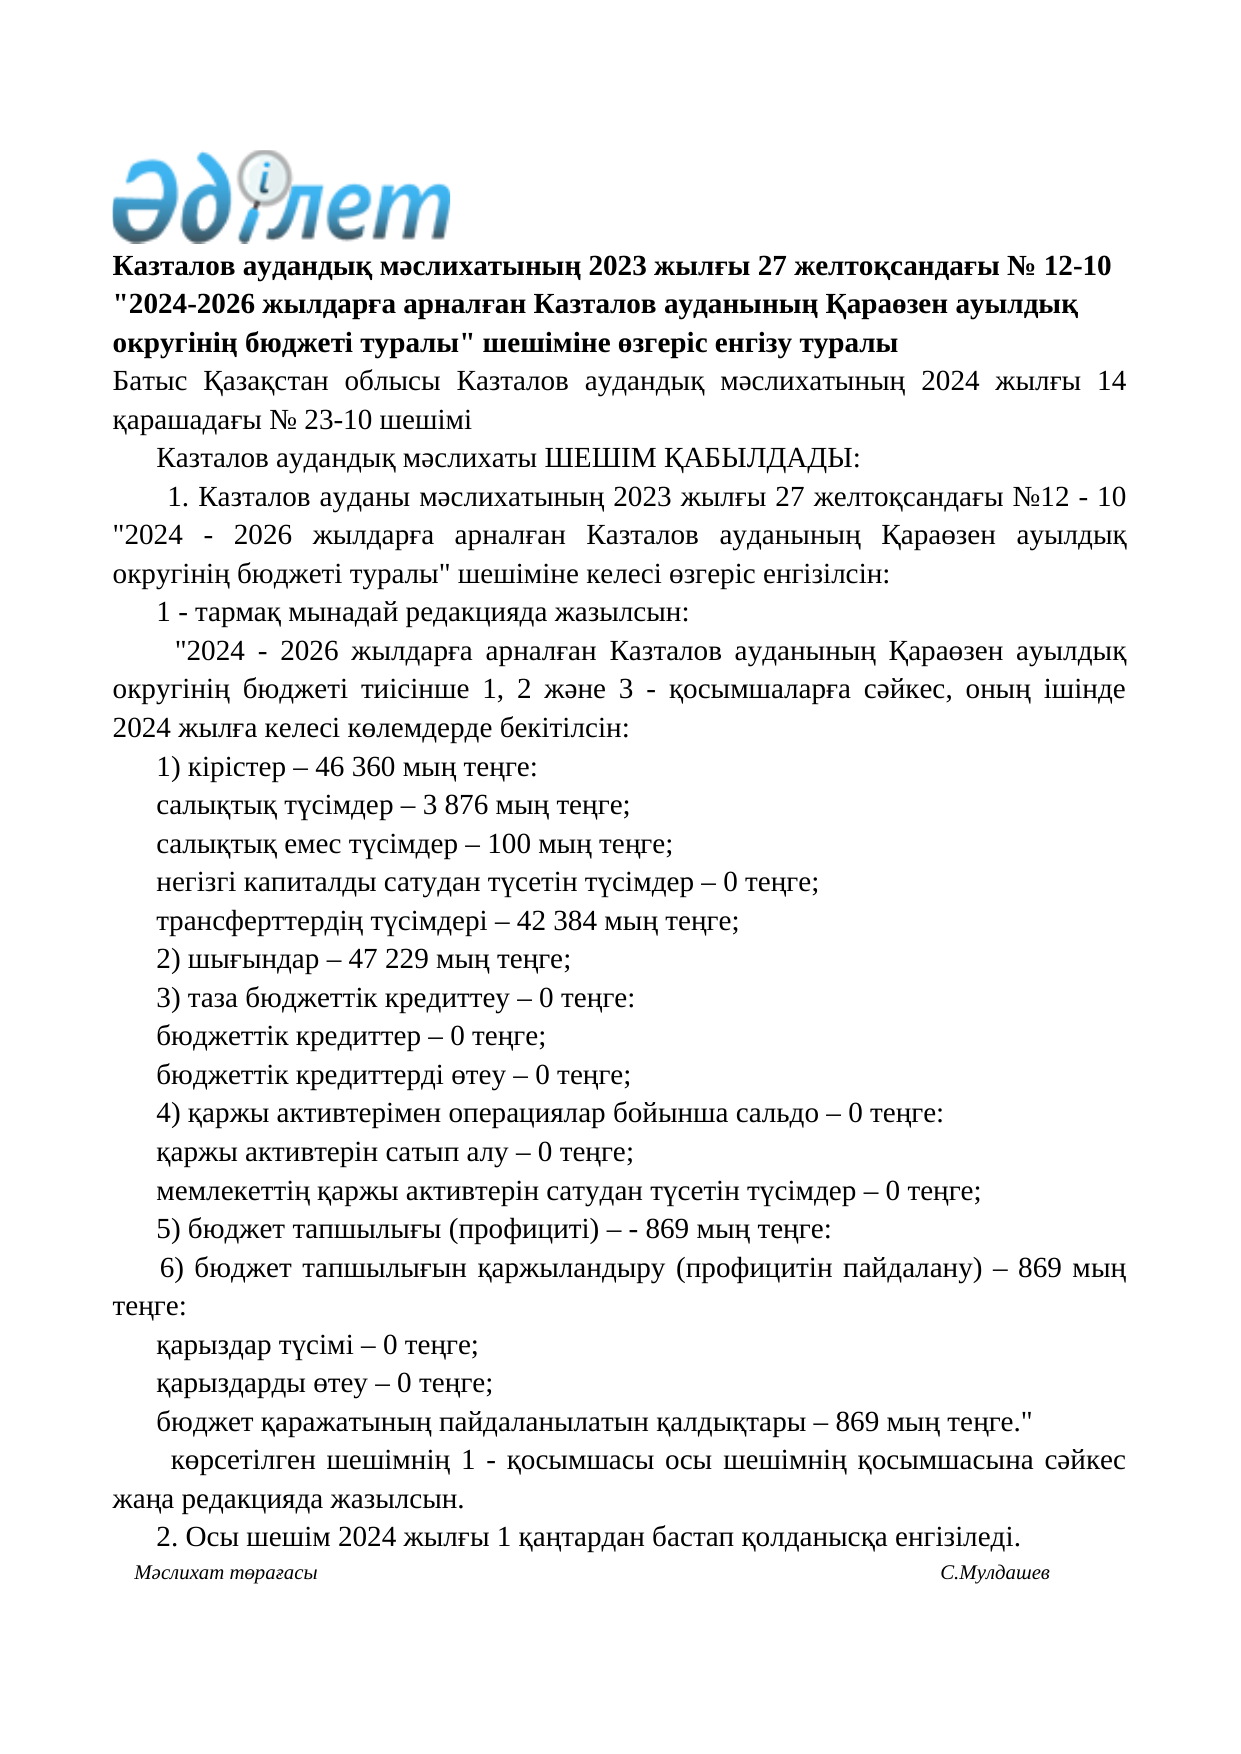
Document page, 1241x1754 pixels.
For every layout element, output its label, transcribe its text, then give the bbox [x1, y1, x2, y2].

text 3) таза бюджеттік кредиттеу – 0 теңге: [112, 980, 1128, 1013]
text негізгі капиталды сатудан түсетін түсімдер – 0 теңге; [112, 864, 1128, 898]
text салықтық емес түсімдер – 100 мың теңге; [112, 826, 1128, 859]
text 6) бюджет тапшылығын қаржыландыру (профицитін пайдалану) – 869 мың теңге: [112, 1250, 1128, 1322]
text қаржы активтерін сатып алу – 0 теңге; [112, 1134, 1128, 1168]
text трансферттердің түсімдері – 42 384 мың теңге; [112, 903, 1128, 936]
text 1 - тармақ мынадай редакцияда жазылсын: [112, 594, 1128, 628]
text бюджет қаражатының пайдаланылатын қалдықтары – 869 мың теңге." [112, 1404, 1128, 1437]
text бюджеттік кредиттерді өтеу – 0 теңге; [112, 1057, 1128, 1091]
text көрсетілген шешімнің 1 - қосымшасы осы шешімнің қосымшасына сәйкес жаңа редакцияда жазылсын. [112, 1442, 1128, 1514]
text мемлекеттің қаржы активтерін сатудан түсетін түсімдер – 0 теңге; [112, 1173, 1128, 1206]
text салықтық түсімдер – 3 876 мың теңге; [112, 787, 1128, 821]
table_header С.Мулдашев [939, 1558, 1240, 1589]
text 2) шығындар – 47 229 мың теңге; [112, 941, 1128, 975]
text 1) кірістер – 46 360 мың теңге: [112, 749, 1128, 782]
table_header Мәслихат төрағасы [101, 1558, 939, 1589]
text "2024 - 2026 жылдарға арналған Казталов ауданының Қараөзен ауылдық округінің бюджеті тиісінше 1, 2 және 3 - қосымшаларға сәйкес, оның ішінде 2024 жылға келесі көлемдерде бекітілсін: [112, 633, 1128, 744]
text бюджеттік кредиттер – 0 теңге; [112, 1018, 1128, 1052]
text Казталов аудандық мәслихаты ШЕШІМ ҚАБЫЛДАДЫ: [112, 440, 1128, 474]
text Батыс Қазақстан облысы Казталов аудандық мәслихатының 2024 жылғы 14 қарашадағы № 23-10 шешімі [112, 363, 1128, 435]
text 4) қаржы активтерімен операциялар бойынша сальдо – 0 теңге: [112, 1096, 1128, 1129]
text Казталов аудандық мәслихатының 2023 жылғы 27 желтоқсандағы № 12-10 "2024-2026 жылдарға арналған Казталов ауданының Қараөзен ауылдық округінің бюджеті туралы" шешіміне өзгеріс енгізу туралы [112, 248, 1128, 358]
text қарыздарды өтеу – 0 теңге; [112, 1365, 1128, 1399]
text 2. Осы шешім 2024 жылғы 1 қаңтардан бастап қолданысқа енгізіледі. [112, 1519, 1128, 1553]
picture [112, 150, 451, 244]
text 1. Казталов ауданы мәслихатының 2023 жылғы 27 желтоқсандағы №12 - 10 "2024 - 2026 жылдарға арналған Казталов ауданының Қараөзен ауылдық округінің бюджеті туралы" шешіміне келесі өзгеріс енгізілсін: [112, 479, 1128, 589]
text қарыздар түсімі – 0 теңге; [112, 1327, 1128, 1360]
text 5) бюджет тапшылығы (профициті) – - 869 мың теңге: [112, 1211, 1128, 1245]
